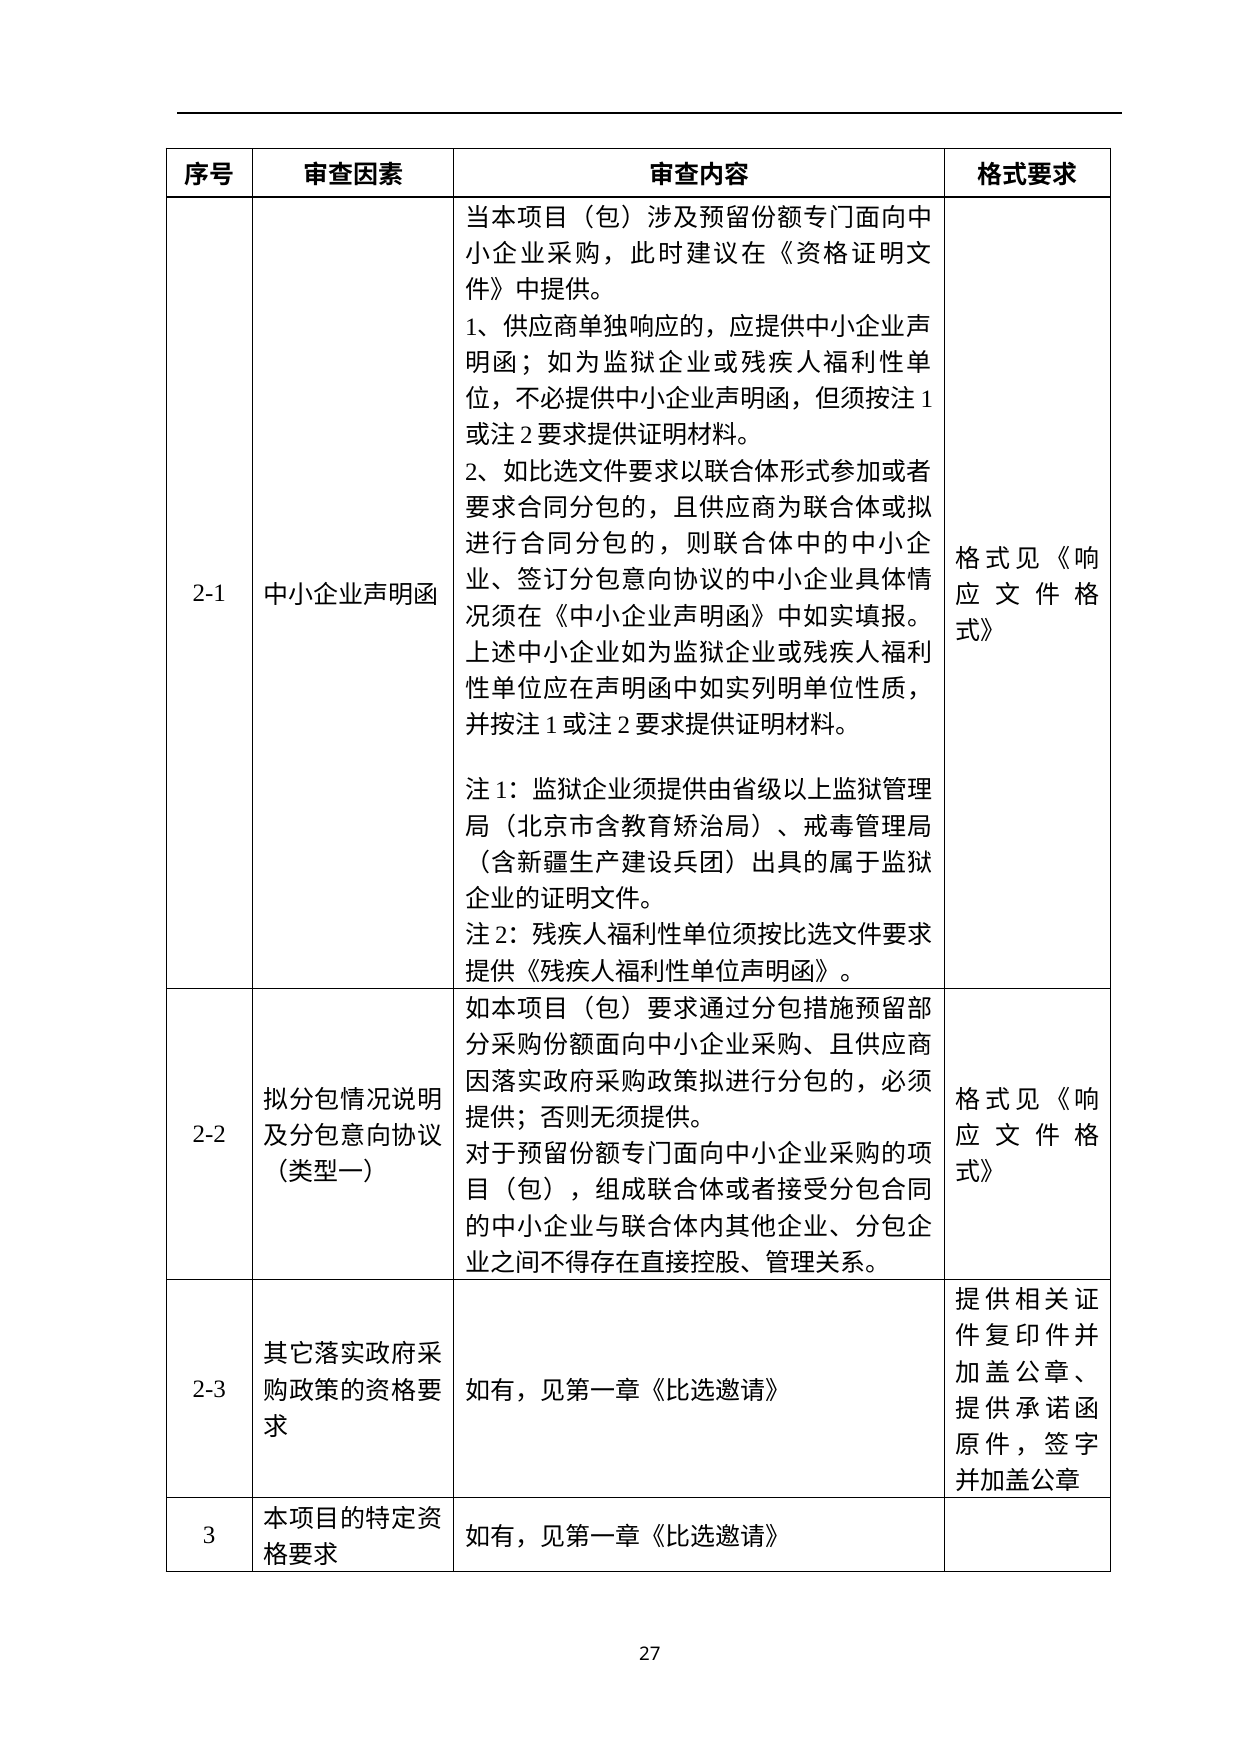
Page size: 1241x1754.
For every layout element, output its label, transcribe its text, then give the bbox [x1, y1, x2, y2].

table_cell 拟分包情况说明及分包意向协议（类型一） [253, 989, 453, 1278]
table_cell 格式见《响应文件格式》 [945, 989, 1110, 1278]
table_cell 格式见《响应文件格式》 [945, 198, 1110, 987]
table_header 格式要求 [945, 149, 1110, 196]
table_cell 3 [167, 1498, 252, 1571]
table_cell 提供相关证件复印件并加盖公章、提供承诺函原件，签字并加盖公章 [945, 1280, 1110, 1497]
table_cell 如本项目（包）要求通过分包措施预留部分采购份额面向中小企业采购、且供应商因落实政府采购政策拟进行分包的，必须提供；否则无须提供。 对于预留份额专门面向中小企业采购的项目（包），组成联合体或者接受分包合同的中小企业与联合体内其他企业、分包企业之间不得存在直接控股、管理关系。 [454, 989, 944, 1278]
table_cell 当本项目（包）涉及预留份额专门面向中小企业采购，此时建议在《资格证明文件》中提供。 1、供应商单独响应的，应提供中小企业声明函；如为监狱企业或残疾人福利性单位，不必提供中小企业声明函，但须按注1或注2要求提供证明材料。 2、如比选文件要求以联合体形式参加或者要求合同分包的，且供应商为联合体或拟进行合同分包的，则联合体中的中小企业、签订分包意向协议的中小企业具体情况须在《中小企业声明函》中如实填报。上述中小企业如为监狱企业或残疾人福利性单位应在声明函中如实列明单位性质，并按注1或注2要求提供证明材料。 注1：监狱企业须提供由省级以上监狱管理局（北京市含教育矫治局）、戒毒管理局（含新疆生产建设兵团）出具的属于监狱企业的证明文件。 注2：残疾人福利性单位须按比选文件要求提供《残疾人福利性单位声明函》。 [454, 198, 944, 987]
table_cell 2-3 [167, 1280, 252, 1497]
table_cell 如有，见第一章《比选邀请》 [454, 1498, 944, 1571]
table_cell [945, 1498, 1110, 1571]
table_header 审查内容 [454, 149, 944, 196]
table_cell 中小企业声明函 [253, 198, 453, 987]
table_header 序号 [167, 149, 252, 196]
table_header 审查因素 [253, 149, 453, 196]
table_cell 2-1 [167, 198, 252, 987]
table_cell 如有，见第一章《比选邀请》 [454, 1280, 944, 1497]
table_cell 本项目的特定资格要求 [253, 1498, 453, 1571]
table_cell 其它落实政府采购政策的资格要求 [253, 1280, 453, 1497]
table_cell 2-2 [167, 989, 252, 1278]
